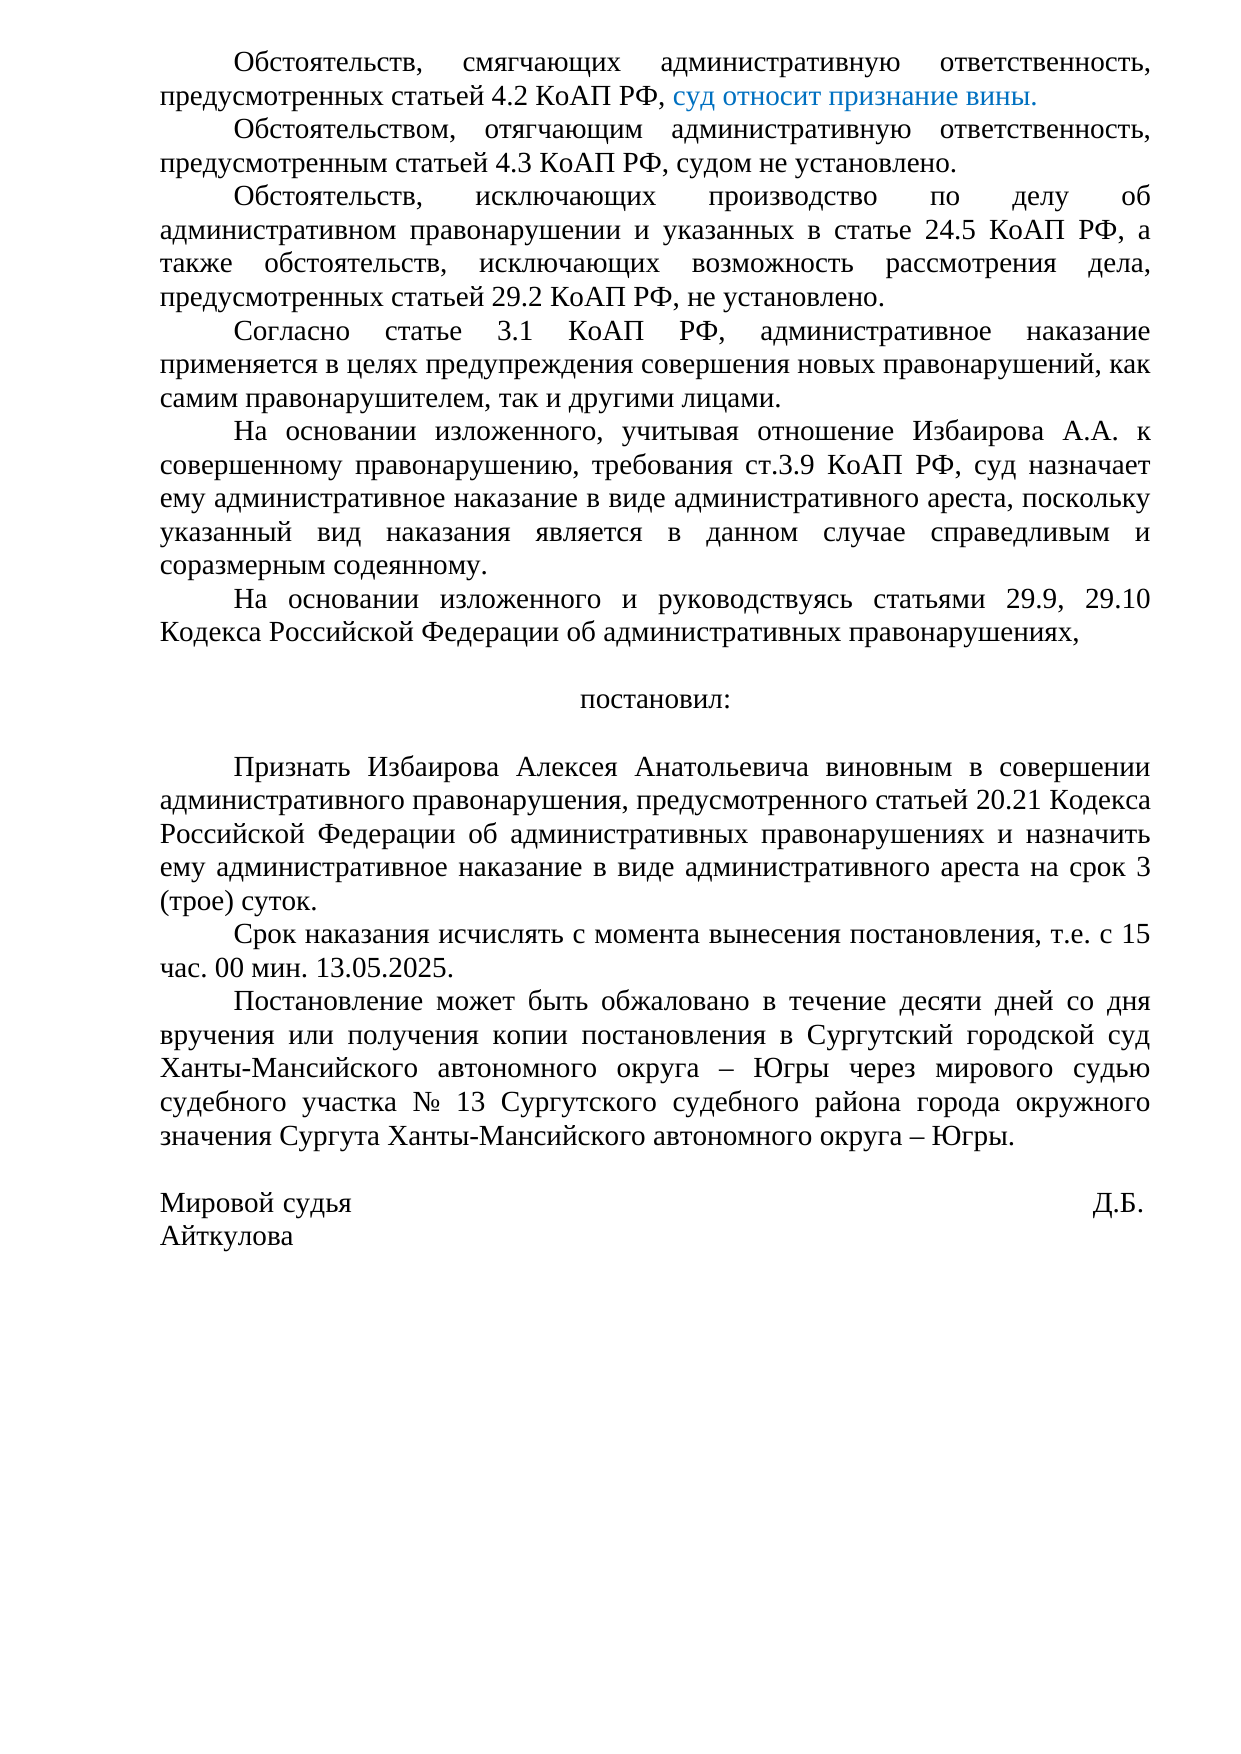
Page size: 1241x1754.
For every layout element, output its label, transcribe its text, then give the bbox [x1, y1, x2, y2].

text На основании изложенного и руководствуясь статьями 29.9, 29.10 Кодекса Российской Федерации об административных правонарушениях, [159, 581, 1152, 648]
text На основании изложенного, учитывая отношение Избаирова А.А. к совершенному правонарушению, требования ст.3.9 КоАП РФ, суд назначает ему административное наказание в виде административного ареста, поскольку указанный вид наказания является в данном случае справедливым и соразмерным содеянному. [159, 413, 1152, 581]
text Обстоятельств, смягчающих административную ответственность, предусмотренных статьей 4.2 КоАП РФ, суд относит признание вины. [159, 44, 1152, 111]
text Срок наказания исчислять с момента вынесения постановления, т.е. с 15 час. 00 мин. 13.05.2025. [159, 916, 1152, 983]
text Обстоятельством, отягчающим административную ответственность, предусмотренным статьей 4.3 КоАП РФ, судом не установлено. [159, 111, 1152, 178]
text Признать Избаирова Алексея Анатольевича виновным в совершении административного правонарушения, предусмотренного статьей 20.21 Кодекса Российской Федерации об административных правонарушениях и назначить ему административное наказание в виде административного ареста на срок 3 (трое) суток. [159, 749, 1152, 916]
text Согласно статье 3.1 КоАП РФ, административное наказание применяется в целях предупреждения совершения новых правонарушений, как самим правонарушителем, так и другими лицами. [159, 313, 1152, 413]
text Мировой судья Д.Б. Айткулова [159, 1185, 1152, 1252]
text постановил: [159, 682, 1152, 715]
text Обстоятельств, исключающих производство по делу об административном правонарушении и указанных в статье 24.5 КоАП РФ, а также обстоятельств, исключающих возможность рассмотрения дела, предусмотренных статьей 29.2 КоАП РФ, не установлено. [159, 178, 1152, 313]
text Постановление может быть обжаловано в течение десяти дней со дня вручения или получения копии постановления в Сургутский городской суд Ханты-Мансийского автономного округа – Югры через мирового судью судебного участка № 13 Сургутского судебного района города окружного значения Сургута Ханты-Мансийского автономного округа – Югры. [159, 983, 1152, 1151]
